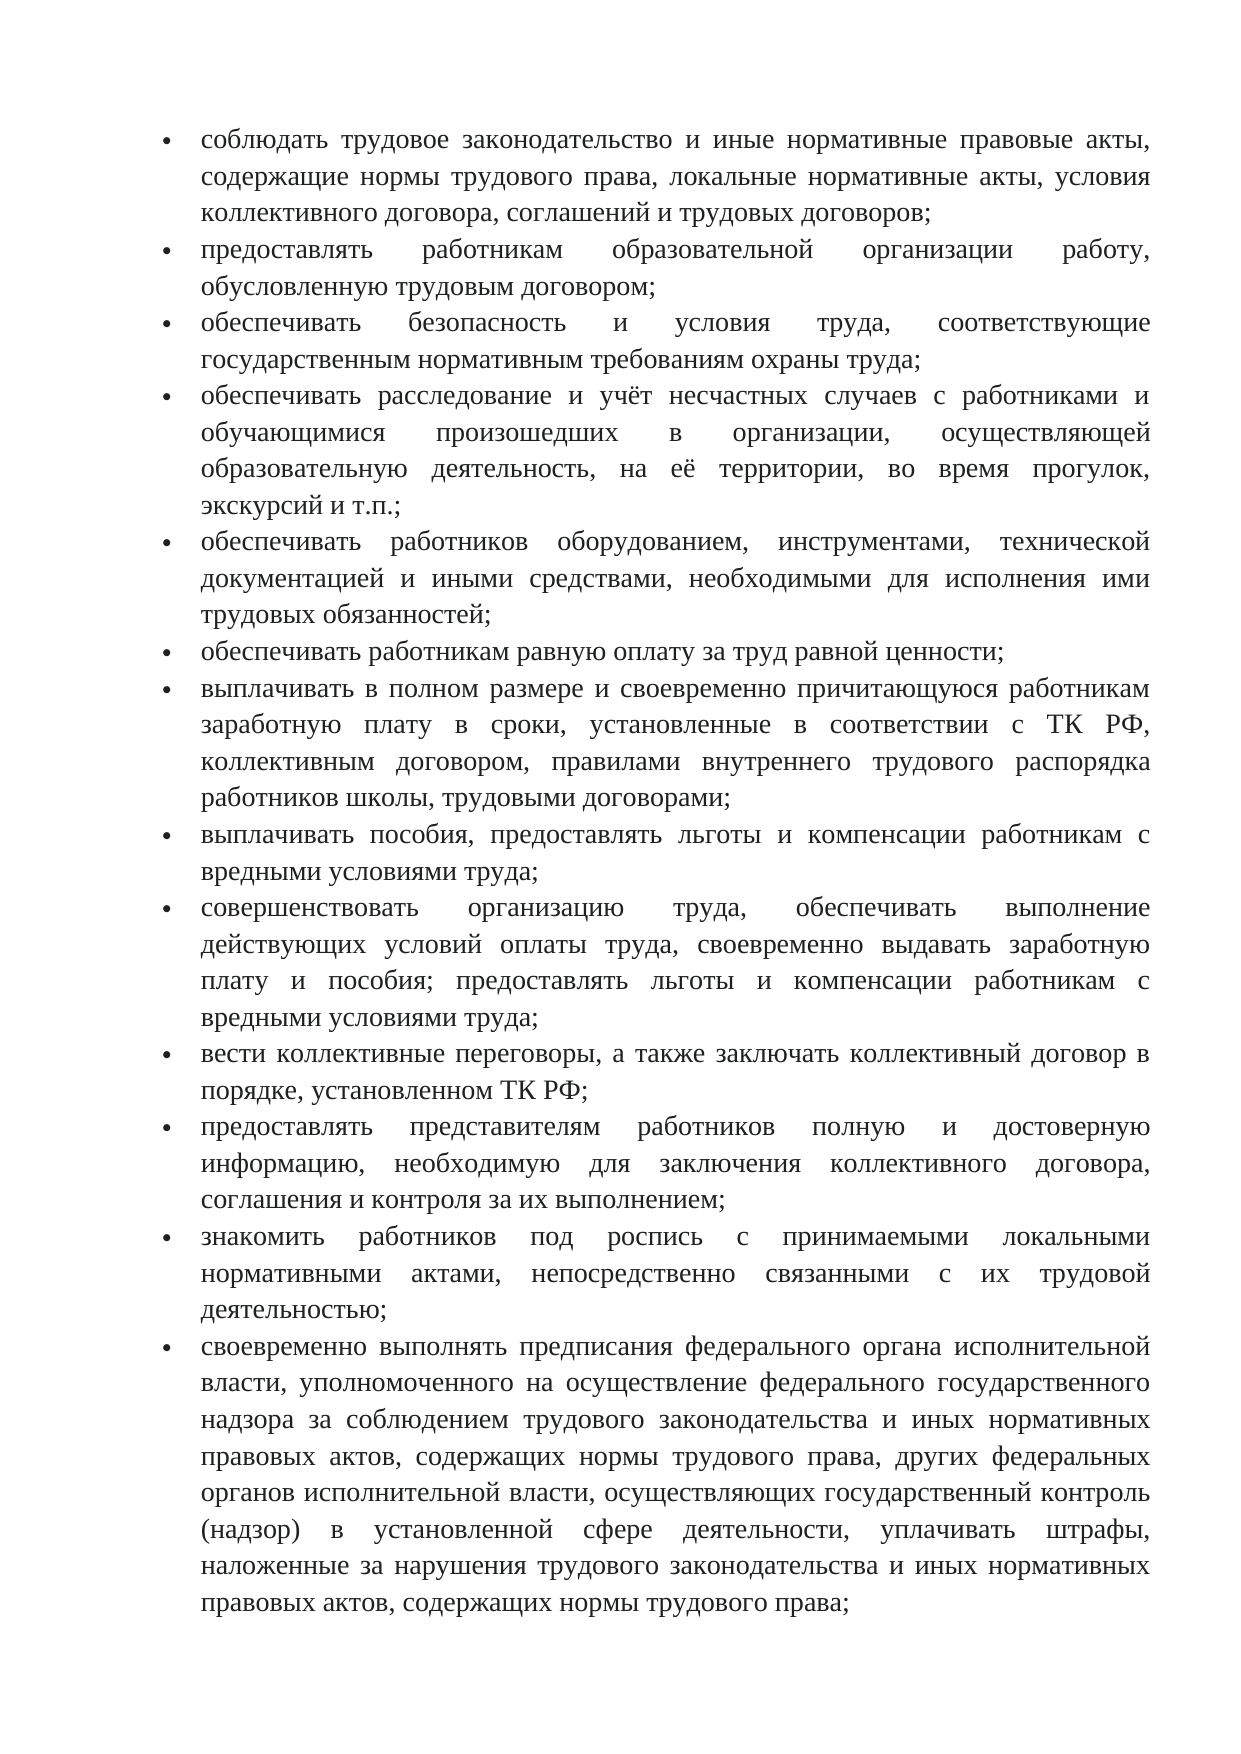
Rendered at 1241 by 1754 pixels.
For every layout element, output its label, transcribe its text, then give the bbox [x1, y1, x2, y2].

list обеспечивать работников оборудованием, инструментами, технической документацией и иными средствами, необходимыми для исполнения ими трудовых обязанностей; [163, 520, 1152, 630]
list соблюдать трудовое законодательство и иные нормативные правовые акты, содержащие нормы трудового права, локальные нормативные акты, условия коллективного договора, соглашений и трудовых договоров; [163, 118, 1152, 228]
list выплачивать в полном размере и своевременно причитающуюся работникам заработную плату в сроки, установленные в соответствии с ТК РФ, коллективным договором, правилами внутреннего трудового распорядка работников школы, трудовыми договорами; [163, 667, 1152, 813]
list вести коллективные переговоры, а также заключать коллективный договор в порядке, установленном ТК РФ; [163, 1032, 1152, 1105]
list выплачивать пособия, предоставлять льготы и компенсации работникам с вредными условиями труда; [163, 813, 1152, 886]
list своевременно выполнять предписания федерального органа исполнительной власти, уполномоченного на осуществление федерального государственного надзора за соблюдением трудового законодательства и иных нормативных правовых актов, содержащих нормы трудового права, других федеральных органов исполнительной власти, осуществляющих государственный контроль (надзор) в установленной сфере деятельности, уплачивать штрафы, наложенные за нарушения трудового законодательства и иных нормативных правовых актов, содержащих нормы трудового права; [163, 1325, 1152, 1617]
list предоставлять представителям работников полную и достоверную информацию, необходимую для заключения коллективного договора, соглашения и контроля за их выполнением; [163, 1105, 1152, 1215]
list предоставлять работникам образовательной организации работу, обусловленную трудовым договором; [163, 228, 1152, 301]
list знакомить работников под роспись с принимаемыми локальными нормативными актами, непосредственно связанными с их трудовой деятельностью; [163, 1215, 1152, 1325]
list обеспечивать работникам равную оплату за труд равной ценности; [163, 630, 1152, 667]
list совершенствовать организацию труда, обеспечивать выполнение действующих условий оплаты труда, своевременно выдавать заработную плату и пособия; предоставлять льготы и компенсации работникам с вредными условиями труда; [163, 886, 1152, 1032]
list обеспечивать расследование и учёт несчастных случаев с работниками и обучающимися произошедших в организации, осуществляющей образовательную деятельность, на её территории, во время прогулок, экскурсий и т.п.; [163, 374, 1152, 520]
list обеспечивать безопасность и условия труда, соответствующие государственным нормативным требованиям охраны труда; [163, 301, 1152, 374]
